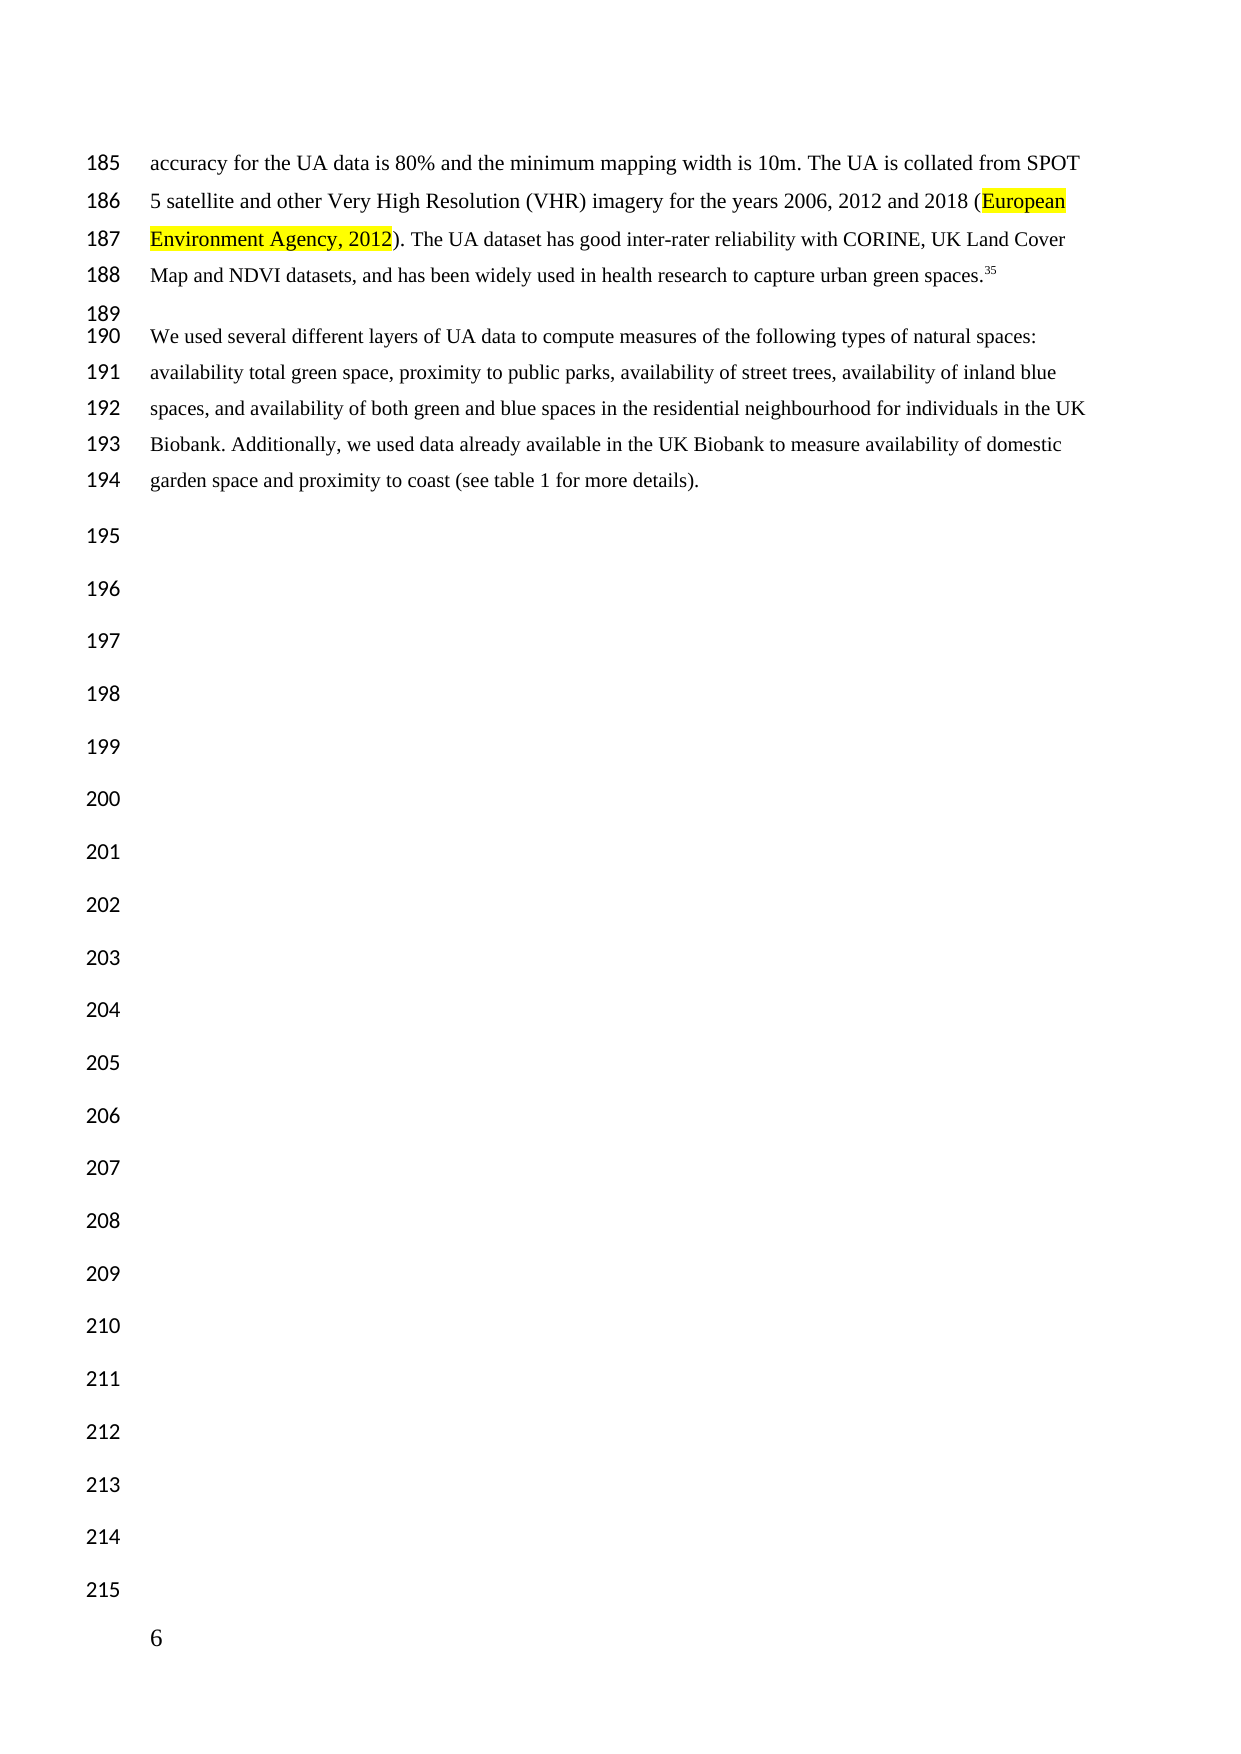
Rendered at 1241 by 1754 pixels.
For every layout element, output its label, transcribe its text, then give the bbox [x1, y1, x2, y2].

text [150, 150, 1090, 287]
text We used several different layers of UA data to compute measures of the following types of natural spaces: availability total green space, proximity to public parks, availability of street trees, availability of inland blue spaces, and availability of both green and blue spaces in the residential neighbourhood for individuals in the UK Biobank. Additionally, we used data already available in the UK Biobank to measure availability of domestic garden space and proximity to coast (see table 1 for more details). [150, 324, 1090, 492]
